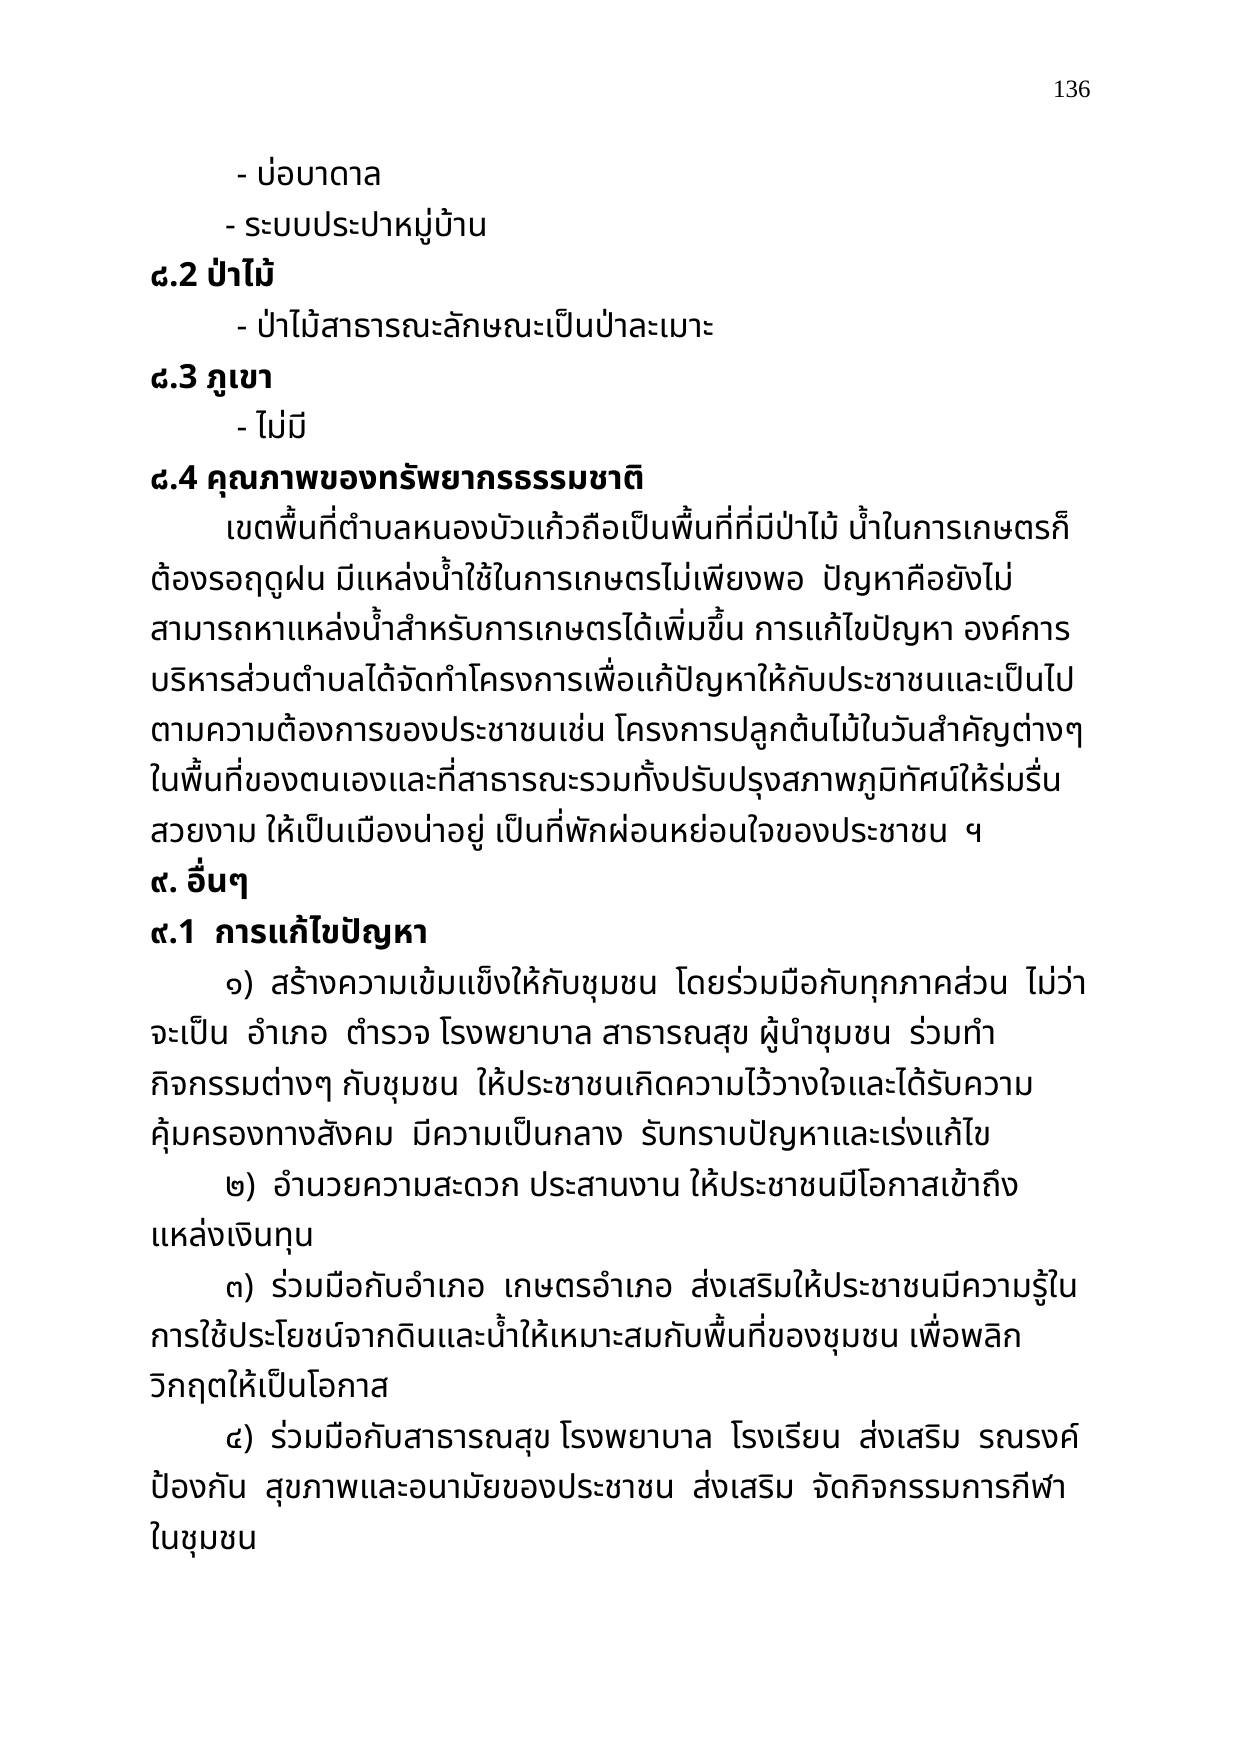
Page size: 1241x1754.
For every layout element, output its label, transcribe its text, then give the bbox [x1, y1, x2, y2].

text เขตพื้นที่ตำบลหนองบัวแก้วถือเป็นพื้นที่ที่มีป่าไม้ น้ำในการเกษตรก็ต้องรอฤดูฝน มีแหล่งน้ำใช้ในการเกษตรไม่เพียงพอ ปัญหาคือยังไม่สามารถหาแหล่งน้ำสำหรับการเกษตรได้เพิ่มขึ้น การแก้ไขปัญหา องค์การบริหารส่วนตำบลได้จัดทำโครงการเพื่อแก้ปัญหาให้กับประชาชนและเป็นไปตามความต้องการของประชาชนเช่น โครงการปลูกต้นไม้ในวันสำคัญต่างๆ ในพื้นที่ของตนเองและที่สาธารณะรวมทั้งปรับปรุงสภาพภูมิทัศน์ให้ร่มรื่นสวยงาม ให้เป็นเมืองน่าอยู่ เป็นที่พักผ่อนหย่อนใจของประชาชน ฯ [150, 504, 1090, 857]
text ๑) สร้างความเข้มแข็งให้กับชุมชน โดยร่วมมือกับทุกภาคส่วน ไม่ว่าจะเป็น อำเภอ ตำรวจ โรงพยาบาล สาธารณสุข ผู้นำชุมชน ร่วมทำกิจกรรมต่างๆ กับชุมชน ให้ประชาชนเกิดความไว้วางใจและได้รับความคุ้มครองทางสังคม มีความเป็นกลาง รับทราบปัญหาและเร่งแก้ไข [150, 958, 1090, 1160]
text ๓) ร่วมมือกับอำเภอ เกษตรอำเภอ ส่งเสริมให้ประชาชนมีความรู้ในการใช้ประโยชน์จากดินและน้ำให้เหมาะสมกับพื้นที่ของชุมชน เพื่อพลิกวิกฤตให้เป็นโอกาส [150, 1261, 1090, 1413]
text ๒) อำนวยความสะดวก ประสานงาน ให้ประชาชนมีโอกาสเข้าถึงแหล่งเงินทุน [150, 1160, 1090, 1261]
text - บ่อบาดาล [150, 150, 1090, 201]
text ๘.4 คุณภาพของทรัพยากรธรรมชาติ [150, 454, 1090, 504]
text ๙.1 การแก้ไขปัญหา [150, 908, 1090, 958]
text - ป่าไม้สาธารณะลักษณะเป็นป่าละเมาะ [150, 302, 1090, 352]
text ๙. อื่นๆ [150, 857, 1090, 908]
text ๘.2 ป่าไม้ [150, 251, 1090, 302]
text - ไม่มี [150, 403, 1090, 454]
text ๘.3 ภูเขา [150, 352, 1090, 403]
text ๔) ร่วมมือกับสาธารณสุข โรงพยาบาล โรงเรียน ส่งเสริม รณรงค์ ป้องกัน สุขภาพและอนามัยของประชาชน ส่งเสริม จัดกิจกรรมการกีฬาในชุมชน [150, 1413, 1090, 1564]
text - ระบบประปาหมู่บ้าน [150, 201, 1090, 251]
